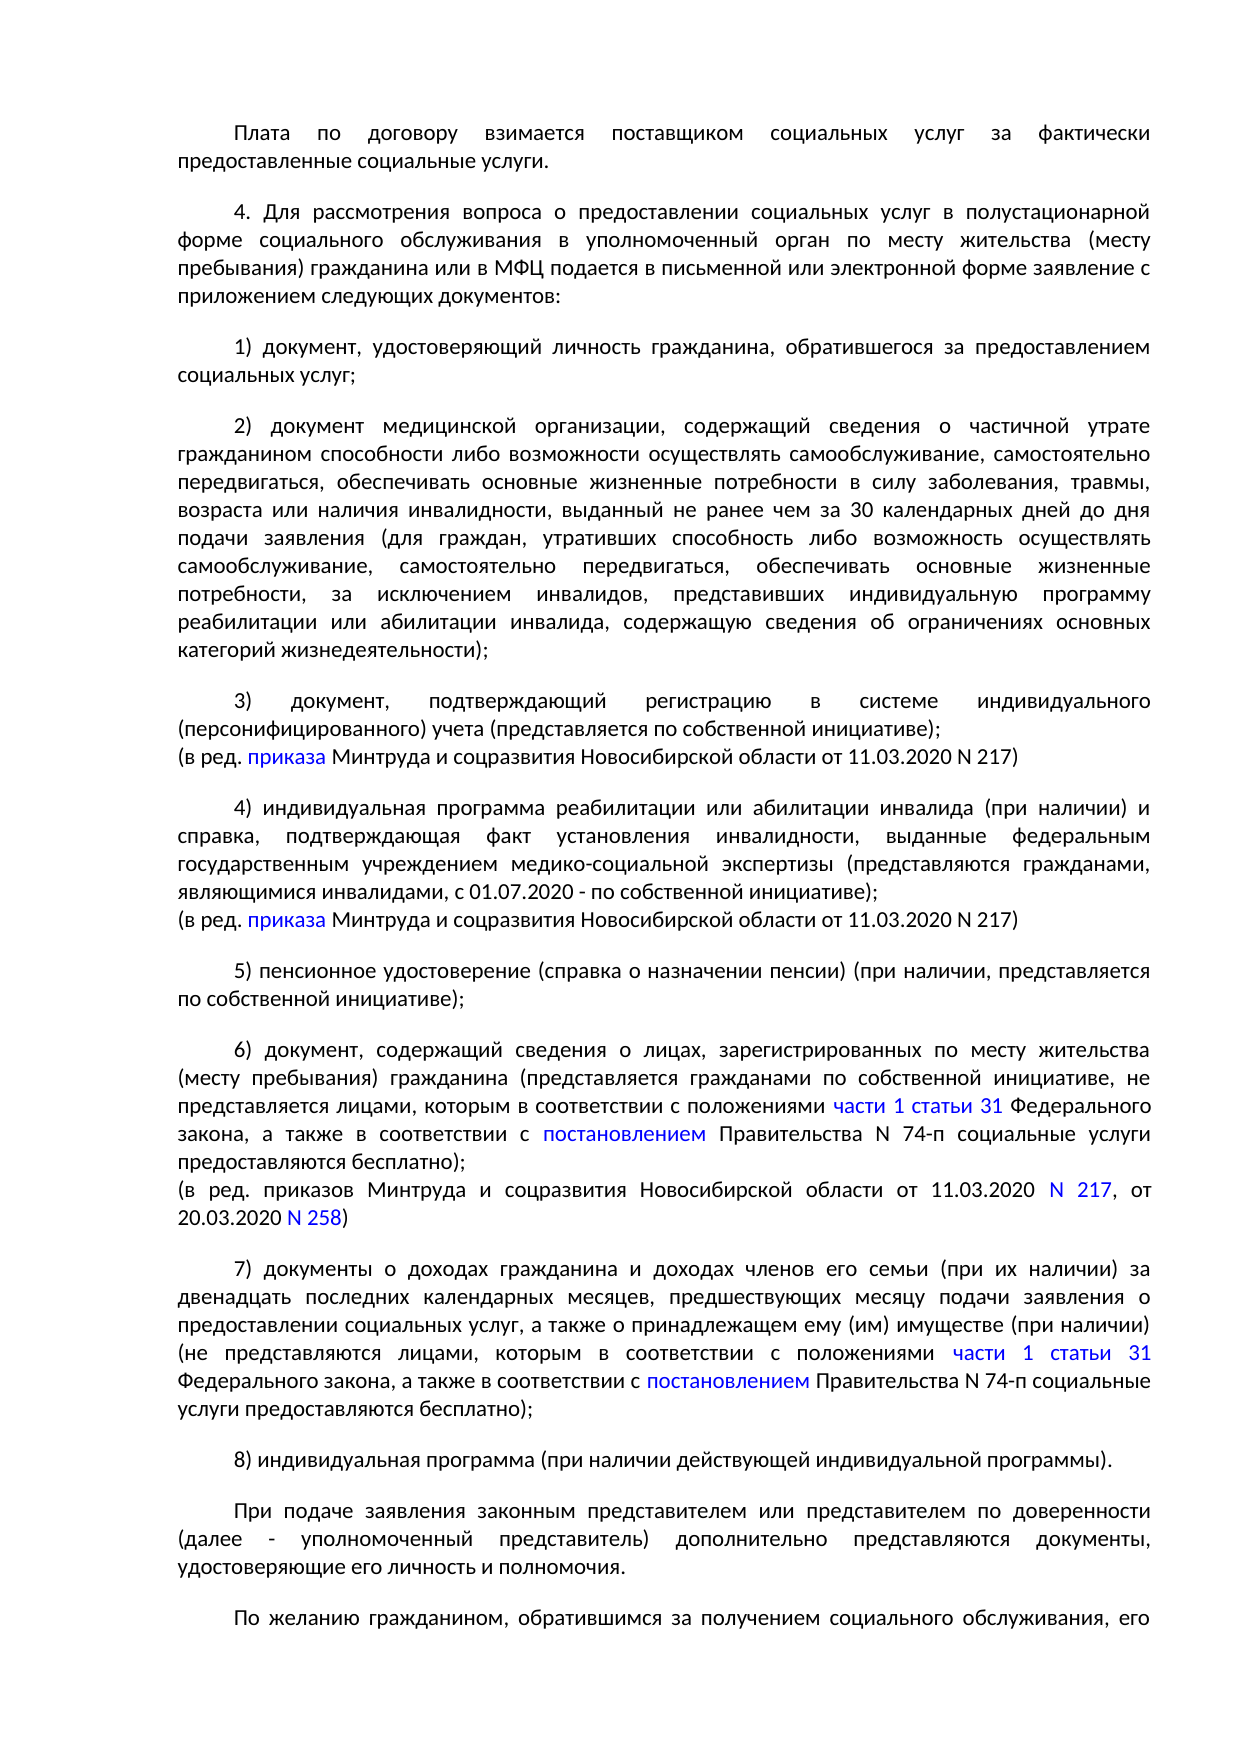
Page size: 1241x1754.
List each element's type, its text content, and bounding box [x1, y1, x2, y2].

text 2) документ медицинской организации, содержащий сведения о частичной утрате гражданином способности либо возможности осуществлять самообслуживание, самостоятельно передвигаться, обеспечивать основные жизненные потребности в силу заболевания, травмы, возраста или наличия инвалидности, выданный не ранее чем за 30 календарных дней до дня подачи заявления (для граждан, утративших способность либо возможность осуществлять самообслуживание, самостоятельно передвигаться, обеспечивать основные жизненные потребности, за исключением инвалидов, представивших индивидуальную программу реабилитации или абилитации инвалида, содержащую сведения об ограничениях основных категорий жизнедеятельности); [177, 411, 1152, 663]
text (в ред. приказов Минтруда и соцразвития Новосибирской области от 11.03.2020 N 217, от 20.03.2020 N 258) [177, 1175, 1152, 1231]
text 6) документ, содержащий сведения о лицах, зарегистрированных по месту жительства (месту пребывания) гражданина (представляется гражданами по собственной инициативе, не представляется лицами, которым в соответствии с положениями части 1 статьи 31 Федерального закона, а также в соответствии с постановлением Правительства N 74-п социальные услуги предоставляются бесплатно); [177, 1035, 1152, 1175]
text 1) документ, удостоверяющий личность гражданина, обратившегося за предоставлением социальных услуг; [177, 332, 1152, 388]
text 3) документ, подтверждающий регистрацию в системе индивидуального (персонифицированного) учета (представляется по собственной инициативе); [177, 686, 1152, 742]
text 8) индивидуальная программа (при наличии действующей индивидуальной программы). [177, 1445, 1152, 1473]
text 4. Для рассмотрения вопроса о предоставлении социальных услуг в полустационарной форме социального обслуживания в уполномоченный орган по месту жительства (месту пребывания) гражданина или в МФЦ подается в письменной или электронной форме заявление с приложением следующих документов: [177, 197, 1152, 309]
text При подаче заявления законным представителем или представителем по доверенности (далее - уполномоченный представитель) дополнительно представляются документы, удостоверяющие его личность и полномочия. [177, 1496, 1152, 1580]
text 7) документы о доходах гражданина и доходах членов его семьи (при их наличии) за двенадцать последних календарных месяцев, предшествующих месяцу подачи заявления о предоставлении социальных услуг, а также о принадлежащем ему (им) имуществе (при наличии) (не представляются лицами, которым в соответствии с положениями части 1 статьи 31 Федерального закона, а также в соответствии с постановлением Правительства N 74-п социальные услуги предоставляются бесплатно); [177, 1254, 1152, 1422]
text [177, 1603, 1152, 1631]
text (в ред. приказа Минтруда и соцразвития Новосибирской области от 11.03.2020 N 217) [177, 742, 1152, 770]
text 4) индивидуальная программа реабилитации или абилитации инвалида (при наличии) и справка, подтверждающая факт установления инвалидности, выданные федеральным государственным учреждением медико-социальной экспертизы (представляются гражданами, являющимися инвалидами, с 01.07.2020 - по собственной инициативе); [177, 793, 1152, 905]
text 5) пенсионное удостоверение (справка о назначении пенсии) (при наличии, представляется по собственной инициативе); [177, 956, 1152, 1012]
text Плата по договору взимается поставщиком социальных услуг за фактически предоставленные социальные услуги. [177, 118, 1152, 174]
text (в ред. приказа Минтруда и соцразвития Новосибирской области от 11.03.2020 N 217) [177, 905, 1152, 933]
